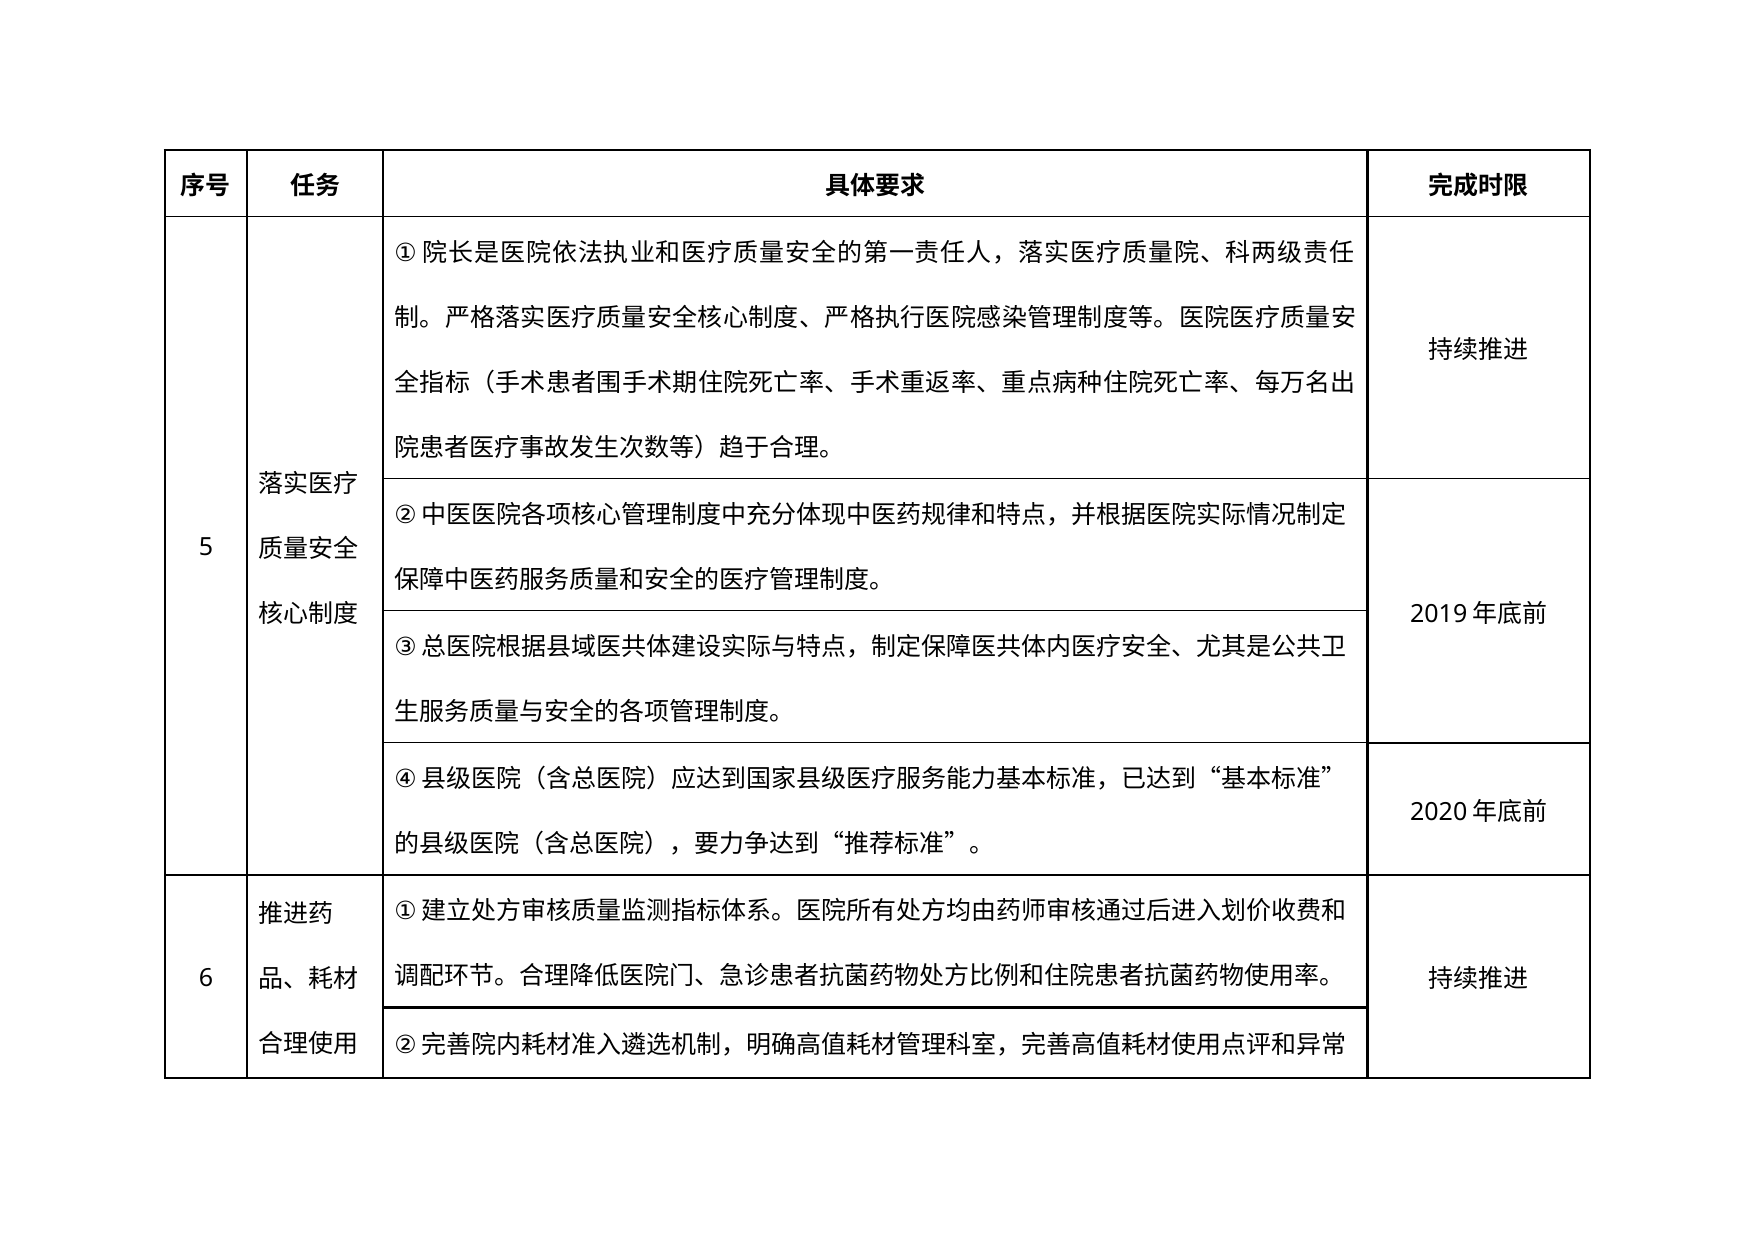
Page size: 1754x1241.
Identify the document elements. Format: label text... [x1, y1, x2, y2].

table_header 完成时限 [1369, 151, 1589, 216]
table_cell 6 [166, 876, 246, 1077]
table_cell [384, 1009, 1366, 1077]
table_cell 2020年底前 [1369, 744, 1589, 874]
table_cell 2019年底前 [1369, 479, 1589, 742]
table_cell ④县级医院（含总医院）应达到国家县级医疗服务能力基本标准，已达到“基本标准”的县级医院（含总医院），要力争达到“推荐标准”。 [384, 743, 1366, 874]
table_header 具体要求 [384, 151, 1366, 216]
table_cell 5 [166, 217, 246, 874]
table_cell ①建立处方审核质量监测指标体系。医院所有处方均由药师审核通过后进入划价收费和调配环节。合理降低医院门、急诊患者抗菌药物处方比例和住院患者抗菌药物使用率。 [384, 876, 1366, 1006]
table_cell 推进药品、耗材合理使用 [248, 876, 382, 1077]
table_cell 持续推进 [1369, 876, 1589, 1077]
table_cell ①院长是医院依法执业和医疗质量安全的第一责任人，落实医疗质量院、科两级责任制。严格落实医疗质量安全核心制度、严格执行医院感染管理制度等。医院医疗质量安全指标（手术患者围手术期住院死亡率、手术重返率、重点病种住院死亡率、每万名出院患者医疗事故发生次数等）趋于合理。 [384, 217, 1366, 478]
table_header 序号 [166, 151, 246, 216]
table_cell 落实医疗质量安全核心制度 [248, 217, 382, 874]
table_cell 持续推进 [1369, 217, 1589, 478]
table_header 任务 [248, 151, 382, 216]
table_cell ②中医医院各项核心管理制度中充分体现中医药规律和特点，并根据医院实际情况制定保障中医药服务质量和安全的医疗管理制度。 [384, 479, 1366, 610]
table_cell ③总医院根据县域医共体建设实际与特点，制定保障医共体内医疗安全、尤其是公共卫生服务质量与安全的各项管理制度。 [384, 611, 1366, 742]
